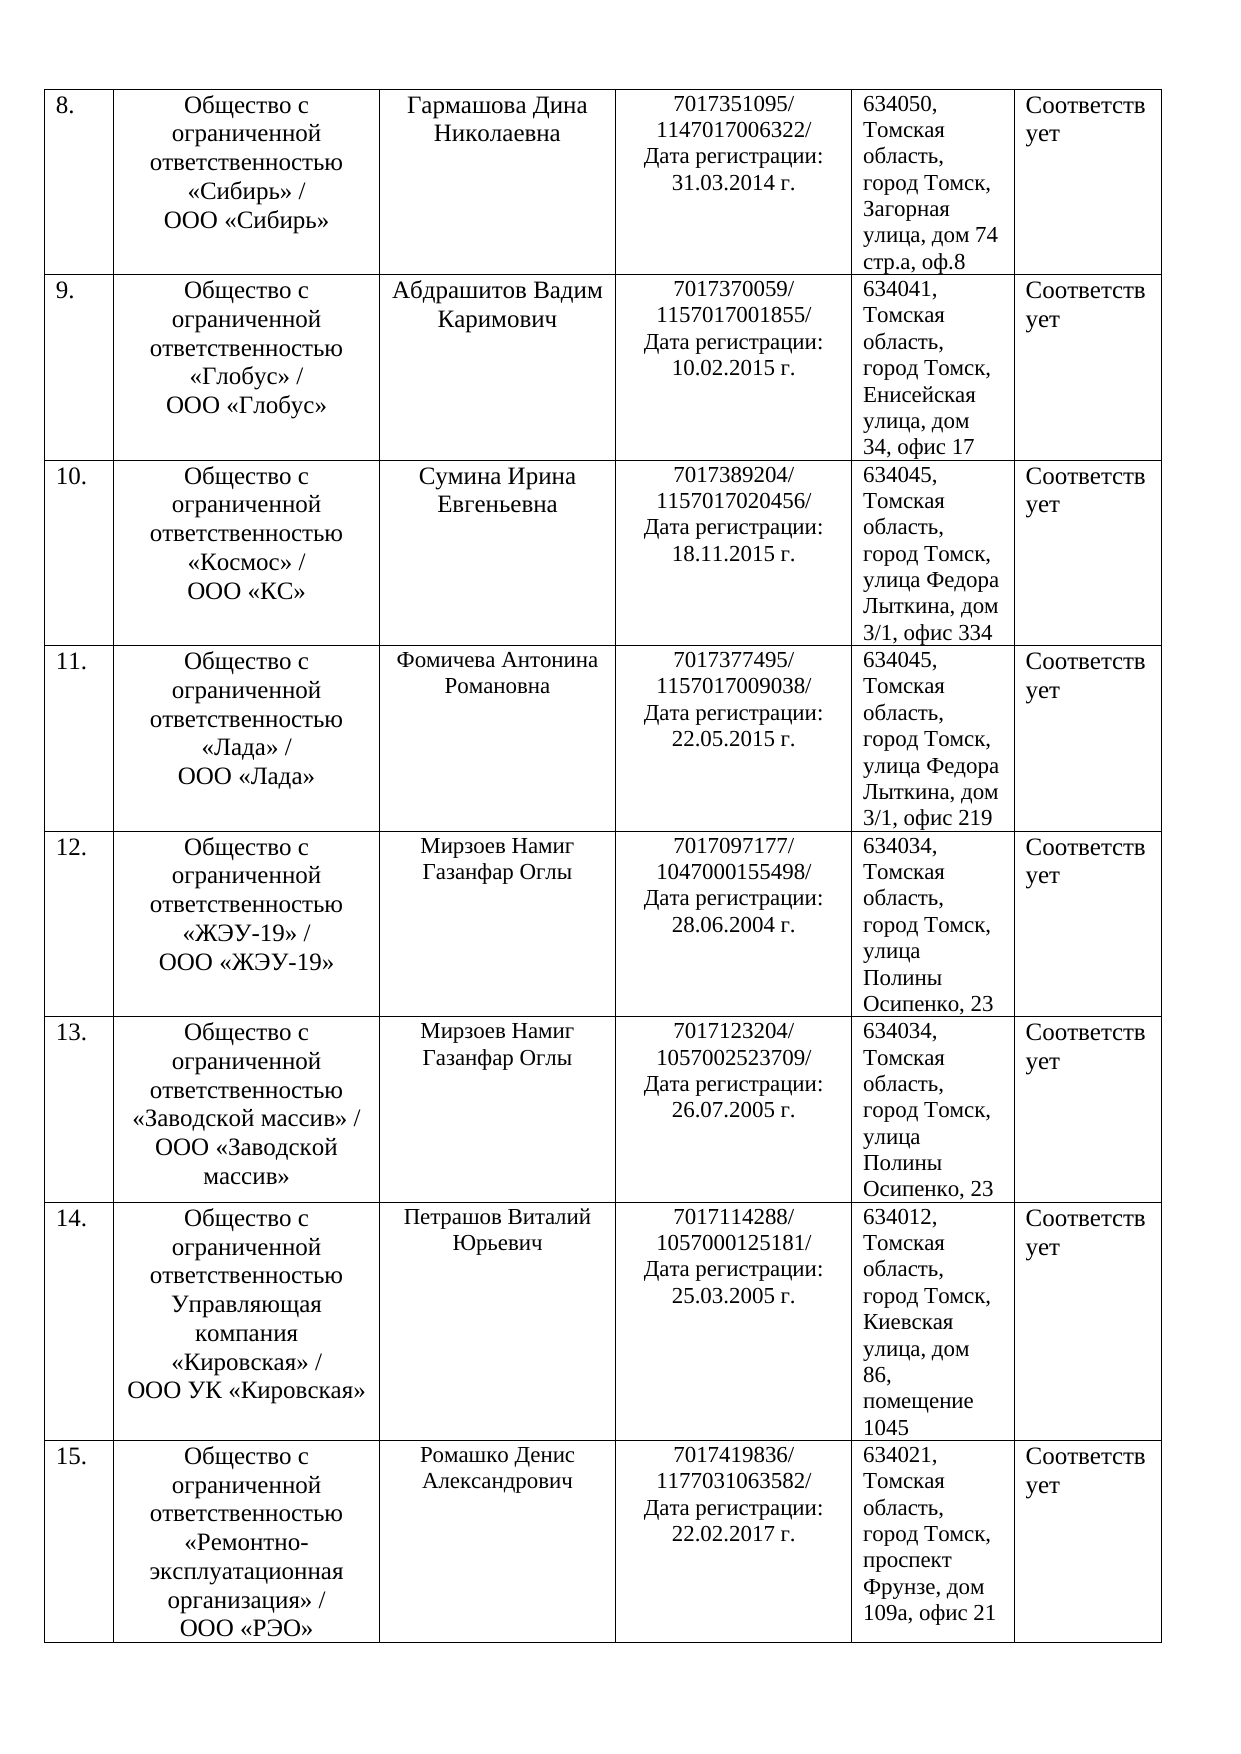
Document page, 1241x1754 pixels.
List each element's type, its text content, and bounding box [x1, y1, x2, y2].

table_cell 7017351095/ 1147017006322/ Дата регистрации: 31.03.2014 г. [616, 90, 851, 274]
table_cell Общество с ограниченной ответственностью «Глобус» / ООО «Глобус» [114, 275, 379, 460]
table_cell Общество с ограниченной ответственностью «Ремонтно-эксплуатационная организация» / ООО «РЭО» [114, 1441, 379, 1642]
table_cell [45, 461, 113, 645]
table_cell [45, 90, 113, 274]
table_cell 7017097177/ 1047000155498/ Дата регистрации: 28.06.2004 г. [616, 832, 851, 1016]
table_cell Ромашко Денис Александрович [380, 1441, 615, 1642]
table_cell Общество с ограниченной ответственностью Управляющая компания «Кировская» / ООО УК «Кировская» [114, 1203, 379, 1440]
table_cell Соответствует [1015, 1017, 1161, 1202]
table_cell 7017377495/ 1157017009038/ Дата регистрации: 22.05.2015 г. [616, 646, 851, 831]
table_cell 7017370059/ 1157017001855/ Дата регистрации: 10.02.2015 г. [616, 275, 851, 460]
table_cell 7017389204/ 1157017020456/ Дата регистрации: 18.11.2015 г. [616, 461, 851, 645]
table_cell 634045, Томская область, город Томск, улица Федора Лыткина, дом 3/1, офис 334 [852, 461, 1014, 645]
table_cell 634021, Томская область, город Томск, проспект Фрунзе, дом 109а, офис 21 [852, 1441, 1014, 1642]
table_cell [45, 1203, 113, 1440]
table_cell 7017123204/ 1057002523709/ Дата регистрации: 26.07.2005 г. [616, 1017, 851, 1202]
table_cell 634012, Томская область, город Томск, Киевская улица, дом 86, помещение 1045 [852, 1203, 1014, 1440]
table_cell Абдрашитов Вадим Каримович [380, 275, 615, 460]
table_cell Соответствует [1015, 832, 1161, 1016]
table_cell Общество с ограниченной ответственностью «Заводской массив» / ООО «Заводской массив» [114, 1017, 379, 1202]
table_cell 634041, Томская область, город Томск, Енисейская улица, дом 34, офис 17 [852, 275, 1014, 460]
table_cell Соответствует [1015, 90, 1161, 274]
table_cell 7017419836/ 1177031063582/ Дата регистрации: 22.02.2017 г. [616, 1441, 851, 1642]
table_cell 634034, Томская область, город Томск, улица Полины Осипенко, 23 [852, 1017, 1014, 1202]
table_cell Общество с ограниченной ответственностью «Лада» / ООО «Лада» [114, 646, 379, 831]
table_cell Соответствует [1015, 646, 1161, 831]
table_cell Соответствует [1015, 461, 1161, 645]
table_cell 634045, Томская область, город Томск, улица Федора Лыткина, дом 3/1, офис 219 [852, 646, 1014, 831]
table_cell Общество с ограниченной ответственностью «Космос» / ООО «КС» [114, 461, 379, 645]
table_cell Соответствует [1015, 1441, 1161, 1642]
table_cell Соответствует [1015, 1203, 1161, 1440]
table_cell Общество с ограниченной ответственностью «ЖЭУ-19» / ООО «ЖЭУ-19» [114, 832, 379, 1016]
table_cell [45, 1017, 113, 1202]
table_cell Фомичева Антонина Романовна [380, 646, 615, 831]
table_cell 634050, Томская область, город Томск, Загорная улица, дом 74 стр.а, оф.8 [852, 90, 1014, 274]
table_cell Мирзоев Намиг Газанфар Оглы [380, 832, 615, 1016]
table_cell Общество с ограниченной ответственностью «Сибирь» / ООО «Сибирь» [114, 90, 379, 274]
table_cell 7017114288/ 1057000125181/ Дата регистрации: 25.03.2005 г. [616, 1203, 851, 1440]
table_cell Сумина Ирина Евгеньевна [380, 461, 615, 645]
table_cell Гармашова Дина Николаевна [380, 90, 615, 274]
table_cell [45, 1441, 113, 1642]
table_cell Петрашов Виталий Юрьевич [380, 1203, 615, 1440]
table_cell [45, 646, 113, 831]
table_cell [45, 275, 113, 460]
table_cell [45, 832, 113, 1016]
table_cell 634034, Томская область, город Томск, улица Полины Осипенко, 23 [852, 832, 1014, 1016]
table_cell Соответствует [1015, 275, 1161, 460]
table_cell Мирзоев Намиг Газанфар Оглы [380, 1017, 615, 1202]
